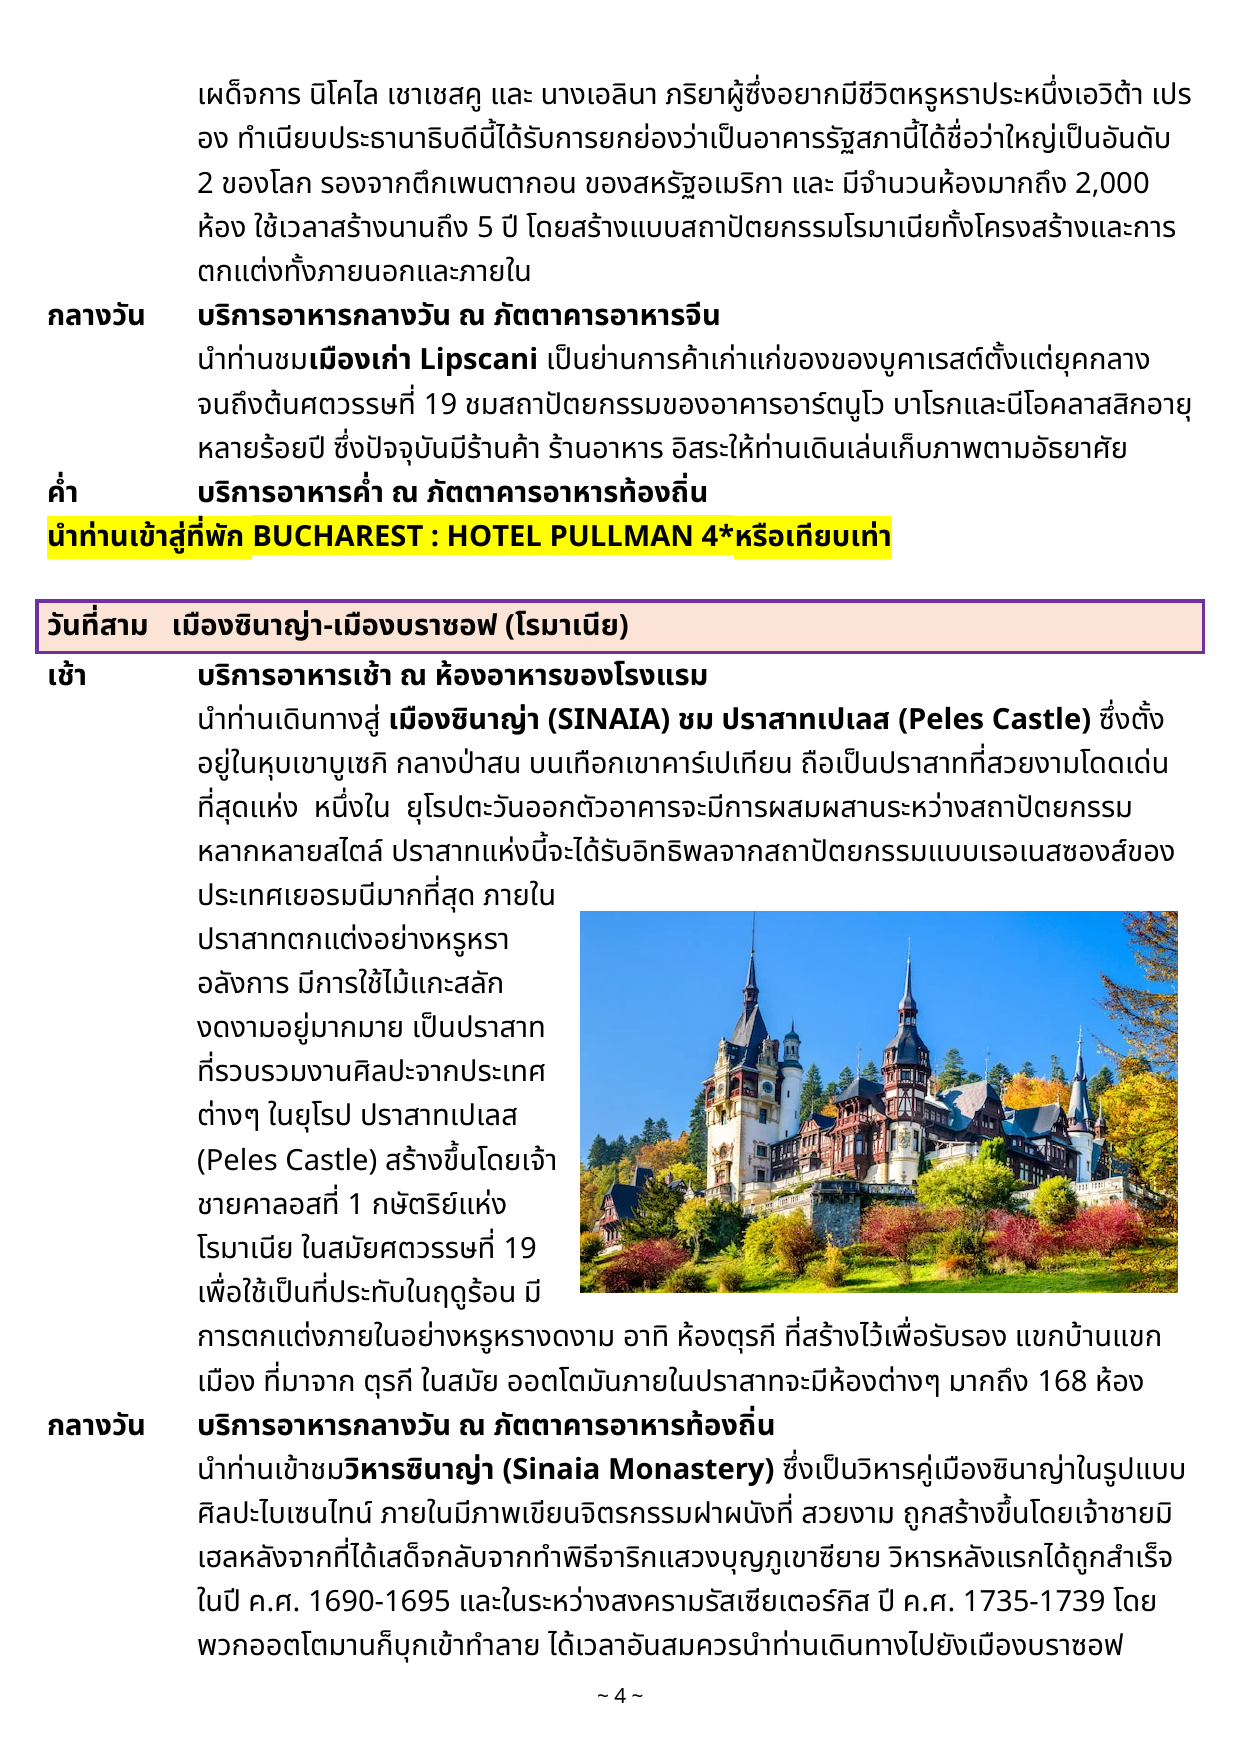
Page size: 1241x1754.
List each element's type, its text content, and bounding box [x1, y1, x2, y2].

text นำท่านเข้าสู่ที่พัก BUCHAREST : HOTEL PULLMAN 4*หรือเทียบเท่า [734, 515, 1193, 559]
text นำท่านชมเมืองเก่า Lipscani เป็นย่านการค้าเก่าแก่ของของบูคาเรสต์ตั้งแต่ยุคกลางจนถึงต้นศตวรรษที่ 19 ชมสถาปัตยกรรมของอาคารอาร์ตนูโว บาโรกและนีโอคลาสสิกอายุหลายร้อยปี ซึ่งปัจจุบันมีร้านค้า ร้านอาหาร อิสระให้ท่านเดินเล่นเก็บภาพตามอัธยาศัย [197, 339, 1193, 471]
text กลางวัน บริการอาหารกลางวัน ณ ภัตตาคารอาหารจีน [47, 294, 1193, 339]
picture [580, 911, 1178, 1293]
text นำท่านเข้าชมวิหารซินาญ่า (Sinaia Monastery) ซึ่งเป็นวิหารคู่เมืองซินาญ่าในรูปแบบศิลปะไบเซนไทน์ ภายในมีภาพเขียนจิตรกรรมฝาผนังที่ สวยงาม ถูกสร้างขึ้นโดยเจ้าชายมิเฮลหลังจากที่ได้เสด็จกลับจากทำพิธีจาริกแสวงบุญภูเขาซียาย วิหารหลังแรกได้ถูกสำเร็จในปี ค.ศ. 1690-1695 และในระหว่างสงครามรัสเซียเตอร์กิส ปี ค.ศ. 1735-1739 โดยพวกออตโตมานก็บุกเข้าทำลาย ได้เวลาอันสมควรนำท่านเดินทางไปยังเมืองบราซอฟ [197, 1448, 1193, 1669]
text ค่ำ บริการอาหารค่ำ ณ ภัตตาคารอาหารท้องถิ่น [47, 471, 1193, 515]
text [197, 74, 1193, 294]
text เช้า บริการอาหารเช้า ณ ห้องอาหารของโรงแรม [47, 654, 1193, 698]
text กลางวัน บริการอาหารกลางวัน ณ ภัตตาคารอาหารท้องถิ่น [47, 1404, 1193, 1448]
text วันที่สาม เมืองซินาญ่า-เมืองบราซอฟ (โรมาเนีย) [39, 603, 1202, 651]
